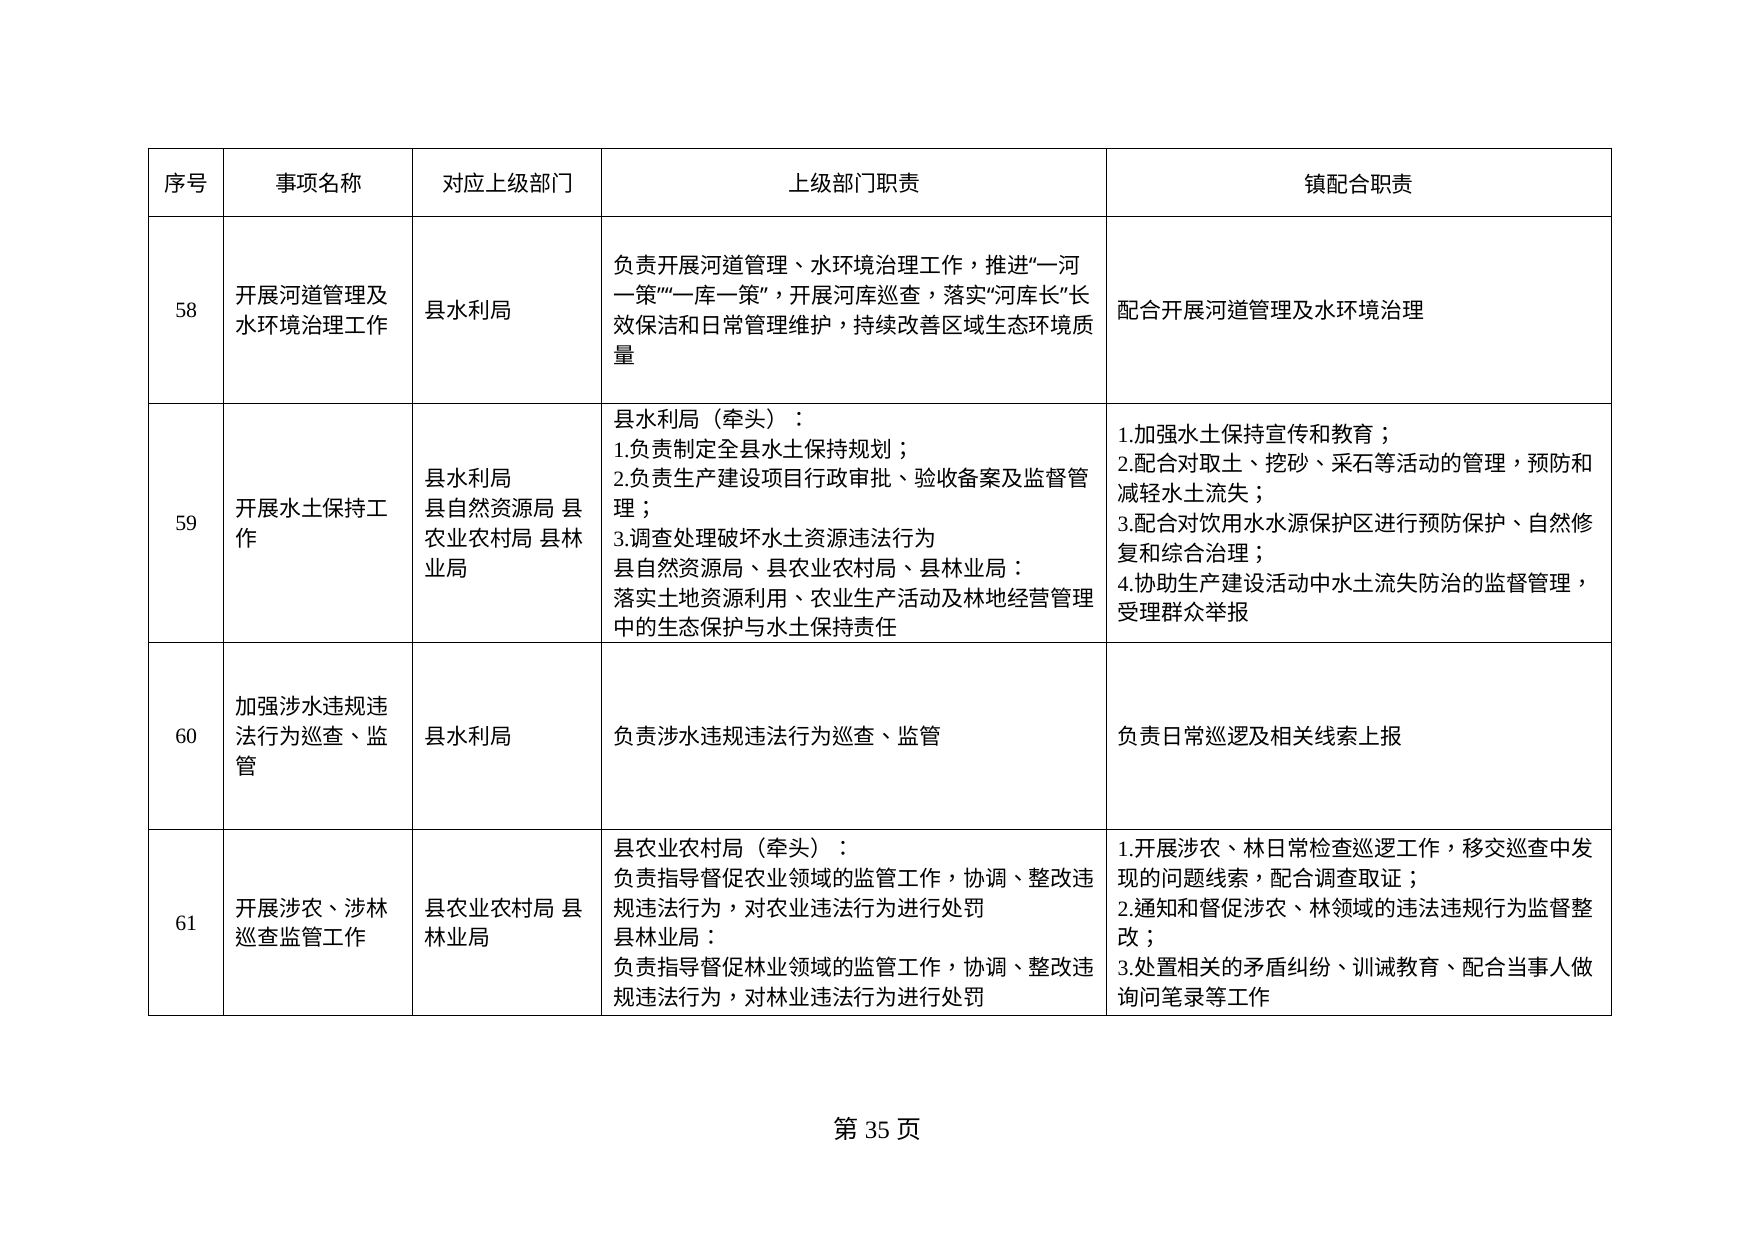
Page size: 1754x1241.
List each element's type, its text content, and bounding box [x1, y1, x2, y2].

table_cell 县农业农村局（牵头）： 负责指导督促农业领域的监管工作，协调、整改违规违法行为，对农业违法行为进行处罚 县林业局： 负责指导督促林业领域的监管工作，协调、整改违规违法行为，对林业违法行为进行处罚 [602, 830, 1106, 1015]
table_cell 配合开展河道管理及水环境治理 [1107, 217, 1611, 403]
table_cell 58 [149, 217, 223, 403]
table_cell 开展河道管理及水环境治理工作 [224, 217, 412, 403]
table_cell 1.加强水土保持宣传和教育； 2.配合对取土、挖砂、采石等活动的管理，预防和减轻水土流失； 3.配合对饮用水水源保护区进行预防保护、自然修复和综合治理； 4.协助生产建设活动中水土流失防治的监督管理，受理群众举报 [1107, 404, 1611, 642]
table_header 事项名称 [224, 149, 412, 216]
table_header 上级部门职责 [602, 149, 1106, 216]
table_cell 负责涉水违规违法行为巡查、监管 [602, 643, 1106, 828]
table_cell 61 [149, 830, 223, 1015]
table_header 对应上级部门 [413, 149, 601, 216]
table_cell 59 [149, 404, 223, 642]
table_cell 负责开展河道管理、水环境治理工作，推进“一河一策”“一库一策”，开展河库巡查，落实“河库长”长效保洁和日常管理维护，持续改善区域生态环境质量 [602, 217, 1106, 403]
table_cell 县农业农村局 县林业局 [413, 830, 601, 1015]
table_cell 60 [149, 643, 223, 828]
table_cell 县水利局 县自然资源局 县农业农村局 县林业局 [413, 404, 601, 642]
table_cell 县水利局（牵头）： 1.负责制定全县水土保持规划； 2.负责生产建设项目行政审批、验收备案及监督管理； 3.调查处理破坏水土资源违法行为 县自然资源局、县农业农村局、县林业局： 落实土地资源利用、农业生产活动及林地经营管理中的生态保护与水土保持责任 [602, 404, 1106, 642]
table_header 序号 [149, 149, 223, 216]
table_cell 1.开展涉农、林日常检查巡逻工作，移交巡查中发现的问题线索，配合调查取证； 2.通知和督促涉农、林领域的违法违规行为监督整改； 3.处置相关的矛盾纠纷、训诫教育、配合当事人做询问笔录等工作 [1107, 830, 1611, 1015]
table_cell 负责日常巡逻及相关线索上报 [1107, 643, 1611, 828]
table_cell 加强涉水违规违法行为巡查、监管 [224, 643, 412, 828]
table_cell 开展涉农、涉林巡查监管工作 [224, 830, 412, 1015]
table_header 镇配合职责 [1107, 149, 1611, 216]
table_cell 开展水土保持工作 [224, 404, 412, 642]
table_cell 县水利局 [413, 643, 601, 828]
table_cell 县水利局 [413, 217, 601, 403]
